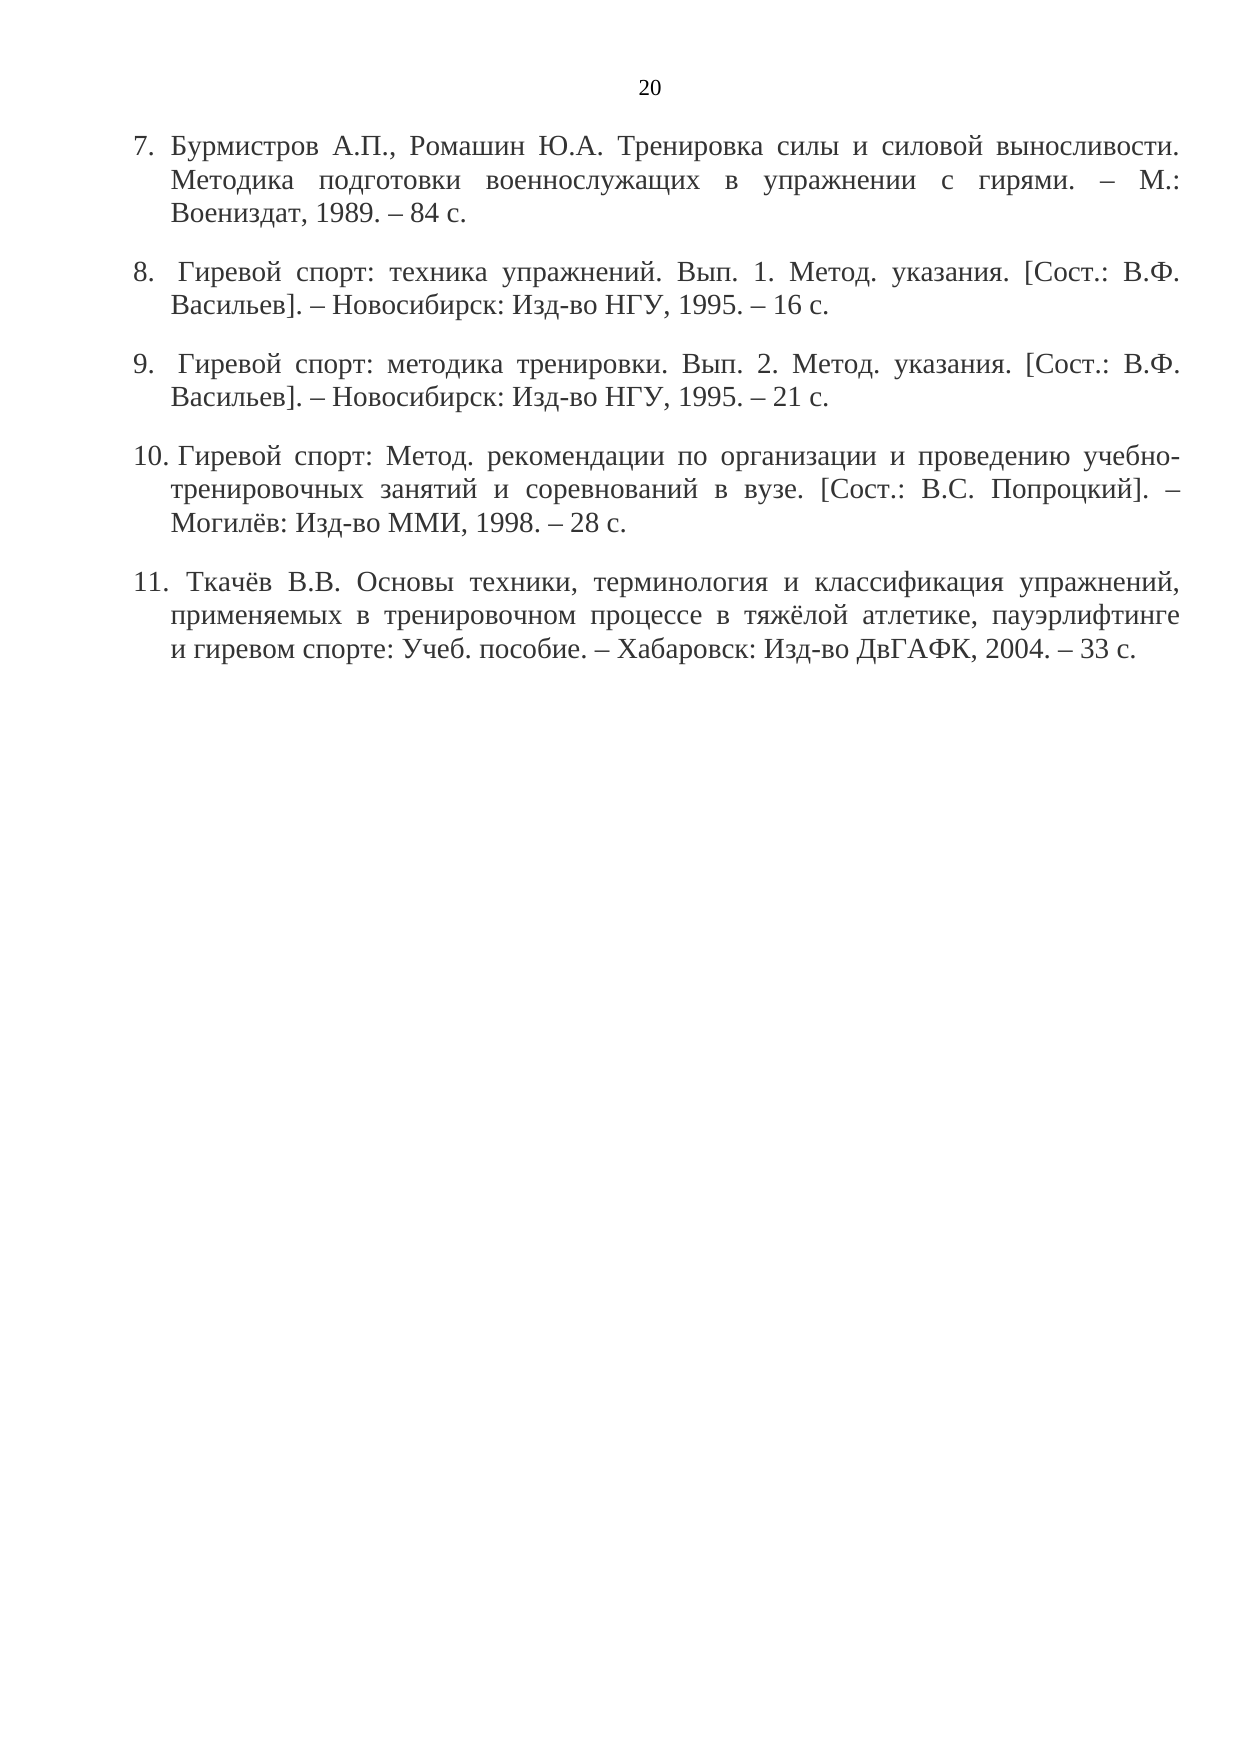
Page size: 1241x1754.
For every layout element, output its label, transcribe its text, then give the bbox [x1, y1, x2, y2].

list Бурмистров А.П., Ромашин Ю.А. Тренировка силы и силовой выносливости. Методика подготовки военнослужащих в упражнении с гирями. – М.: Воениздат, 1989. – 84 с. [133, 128, 1181, 229]
list Гиревой спорт: техника упражнений. Вып. 1. Метод. указания. [Сост.: В.Ф. Васильев]. – Новосибирск: Изд-во НГУ, 1995. – 16 с. [133, 254, 1181, 321]
list Ткачёв В.В. Основы техники, терминология и классификация упражнений, применяемых в тренировочном процессе в тяжёлой атлетике, пауэрлифтинге и гиревом спорте: Учеб. пособие. – Хабаровск: Изд-во ДвГАФК, 2004. – 33 с. [133, 564, 1181, 664]
list Гиревой спорт: Метод. рекомендации по организации и проведению учебно-тренировочных занятий и соревнований в вузе. [Сост.: В.С. Попроцкий]. – Могилёв: Изд-во ММИ, 1998. – 28 с. [133, 438, 1181, 539]
list Гиревой спорт: методика тренировки. Вып. 2. Метод. указания. [Сост.: В.Ф. Васильев]. – Новосибирск: Изд-во НГУ, 1995. – 21 с. [133, 346, 1181, 413]
